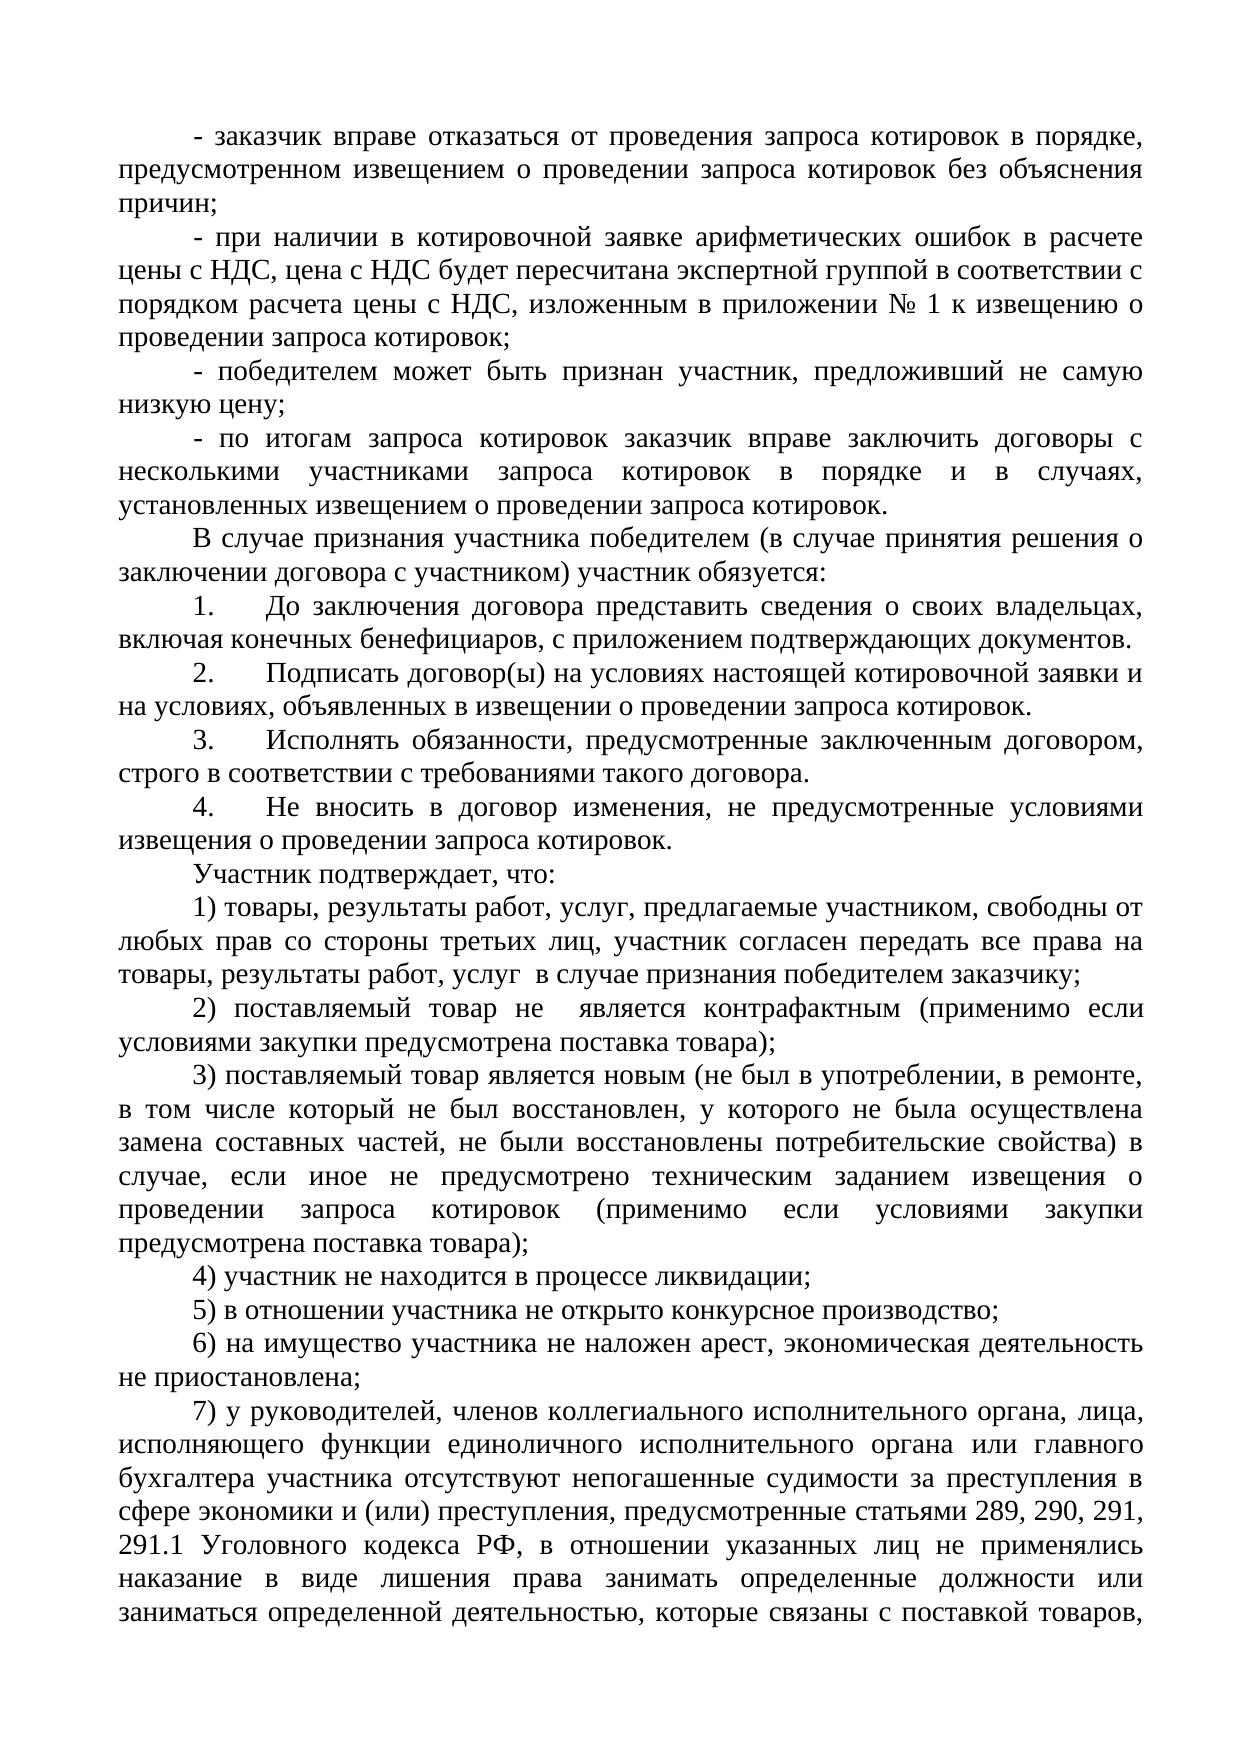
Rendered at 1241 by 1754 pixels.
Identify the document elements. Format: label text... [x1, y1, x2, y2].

text 6) на имущество участника не наложен арест, экономическая деятельность не приостановлена; [118, 1326, 1144, 1393]
text - по итогам запроса котировок заказчик вправе заключить договоры с несколькими участниками запроса котировок в порядке и в случаях, установленных извещением о проведении запроса котировок. [118, 420, 1144, 521]
text В случае признания участника победителем (в случае принятия решения о заключении договора с участником) участник обязуется: [118, 521, 1144, 588]
text 1) товары, результаты работ, услуг, предлагаемые участником, свободны от любых прав со стороны третьих лиц, участник согласен передать все права на товары, результаты работ, услуг в случае признания победителем заказчику; [118, 889, 1144, 990]
list До заключения договора представить сведения о своих владельцах, включая конечных бенефициаров, с приложением подтверждающих документов. [118, 588, 1144, 655]
text 4) участник не находится в процессе ликвидации; [118, 1258, 1144, 1292]
text - при наличии в котировочной заявке арифметических ошибок в расчете цены с НДС, цена с НДС будет пересчитана экспертной группой в соответствии с порядком расчета цены с НДС, изложенным в приложении № 1 к извещению о проведении запроса котировок; [118, 219, 1144, 353]
list Подписать договор(ы) на условиях настоящей котировочной заявки и на условиях, объявленных в извещении о проведении запроса котировок. [118, 655, 1144, 722]
list Исполнять обязанности, предусмотренные заключенным договором, строго в соответствии с требованиями такого договора. [118, 722, 1144, 789]
text 5) в отношении участника не открыто конкурсное производство; [118, 1292, 1144, 1326]
text - победителем может быть признан участник, предложивший не самую низкую цену; [118, 353, 1144, 420]
text - заказчик вправе отказаться от проведения запроса котировок в порядке, предусмотренном извещением о проведении запроса котировок без объяснения причин; [118, 118, 1144, 219]
text 3) поставляемый товар является новым (не был в употреблении, в ремонте, в том числе который не был восстановлен, у которого не была осуществлена замена составных частей, не были восстановлены потребительские свойства) в случае, если иное не предусмотрено техническим заданием извещения о проведении запроса котировок (применимо если условиями закупки предусмотрена поставка товара); [118, 1057, 1144, 1258]
text 2) поставляемый товар не является контрафактным (применимо если условиями закупки предусмотрена поставка товара); [118, 990, 1144, 1057]
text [118, 1393, 1144, 1627]
text Участник подтверждает, что: [118, 856, 1144, 889]
list Не вносить в договор изменения, не предусмотренные условиями извещения о проведении запроса котировок. [118, 789, 1144, 856]
